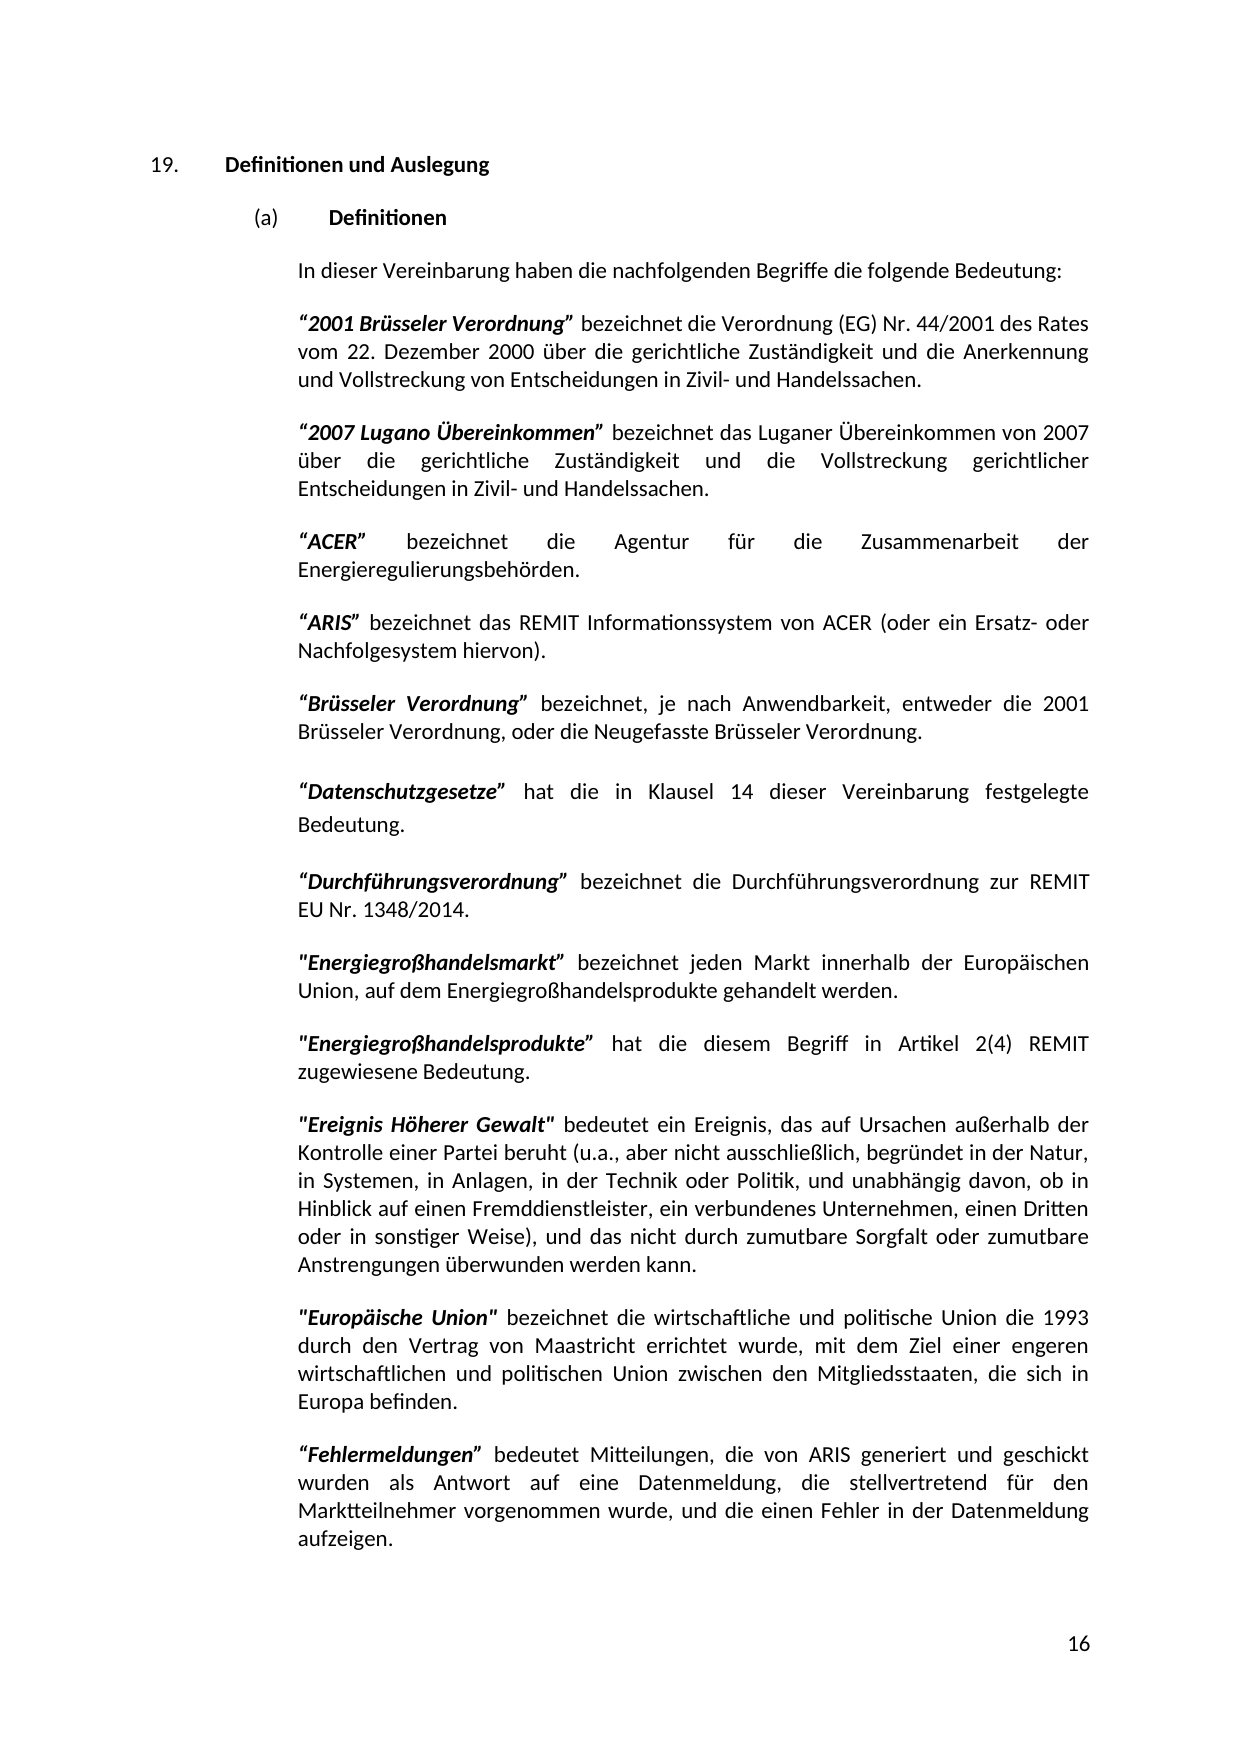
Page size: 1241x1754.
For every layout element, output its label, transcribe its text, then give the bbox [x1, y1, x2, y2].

text “2001 Brüsseler Verordnung” bezeichnet die Verordnung (EG) Nr. 44/2001 des Rates vom 22. Dezember 2000 über die gerichtliche Zuständigkeit und die Anerkennung und Vollstreckung von Entscheidungen in Zivil- und Handelssachen. [298, 309, 1090, 393]
text "Ereignis Höherer Gewalt" bedeutet ein Ereignis, das auf Ursachen außerhalb der Kontrolle einer Partei beruht (u.a., aber nicht ausschließlich, begründet in der Natur, in Systemen, in Anlagen, in der Technik oder Politik, und unabhängig davon, ob in Hinblick auf einen Fremddienstleister, ein verbundenes Unternehmen, einen Dritten oder in sonstiger Weise), und das nicht durch zumutbare Sorgfalt oder zumutbare Anstrengungen überwunden werden kann. [298, 1110, 1090, 1278]
text “Fehlermeldungen” bedeutet Mitteilungen, die von ARIS generiert und geschickt wurden als Antwort auf eine Datenmeldung, die stellvertretend für den Marktteilnehmer vorgenommen wurde, und die einen Fehler in der Datenmeldung aufzeigen. [298, 1440, 1090, 1552]
text “Brüsseler Verordnung” bezeichnet, je nach Anwendbarkeit, entweder die 2001 Brüsseler Verordnung, oder die Neugefasste Brüsseler Verordnung. [298, 689, 1090, 745]
text In dieser Vereinbarung haben die nachfolgenden Begriffe die folgende Bedeutung: [298, 256, 1090, 284]
list “Datenschutzgesetze” hat die in Klausel 14 dieser Vereinbarung festgelegte Bedeutung. [298, 777, 1090, 838]
subtitle Definitionen [253, 203, 1090, 231]
text “ARIS” bezeichnet das REMIT Informationssystem von ACER (oder ein Ersatz- oder Nachfolgesystem hiervon). [298, 608, 1090, 664]
text "Energiegroßhandelsprodukte” hat die diesem Begriff in Artikel 2(4) REMIT zugewiesene Bedeutung. [298, 1029, 1090, 1085]
text “ACER” bezeichnet die Agentur für die Zusammenarbeit der Energieregulierungsbehörden. [298, 527, 1090, 583]
text “Durchführungsverordnung” bezeichnet die Durchführungsverordnung zur REMIT EU Nr. 1348/2014. [298, 867, 1090, 923]
text "Europäische Union" bezeichnet die wirtschaftliche und politische Union die 1993 durch den Vertrag von Maastricht errichtet wurde, mit dem Ziel einer engeren wirtschaftlichen und politischen Union zwischen den Mitgliedsstaaten, die sich in Europa befinden. [298, 1303, 1090, 1415]
subtitle Definitionen und Auslegung [150, 150, 1090, 178]
text “2007 Lugano Übereinkommen” bezeichnet das Luganer Übereinkommen von 2007 über die gerichtliche Zuständigkeit und die Vollstreckung gerichtlicher Entscheidungen in Zivil- und Handelssachen. [298, 418, 1090, 502]
text "Energiegroßhandelsmarkt” bezeichnet jeden Markt innerhalb der Europäischen Union, auf dem Energiegroßhandelsprodukte gehandelt werden. [298, 948, 1090, 1004]
